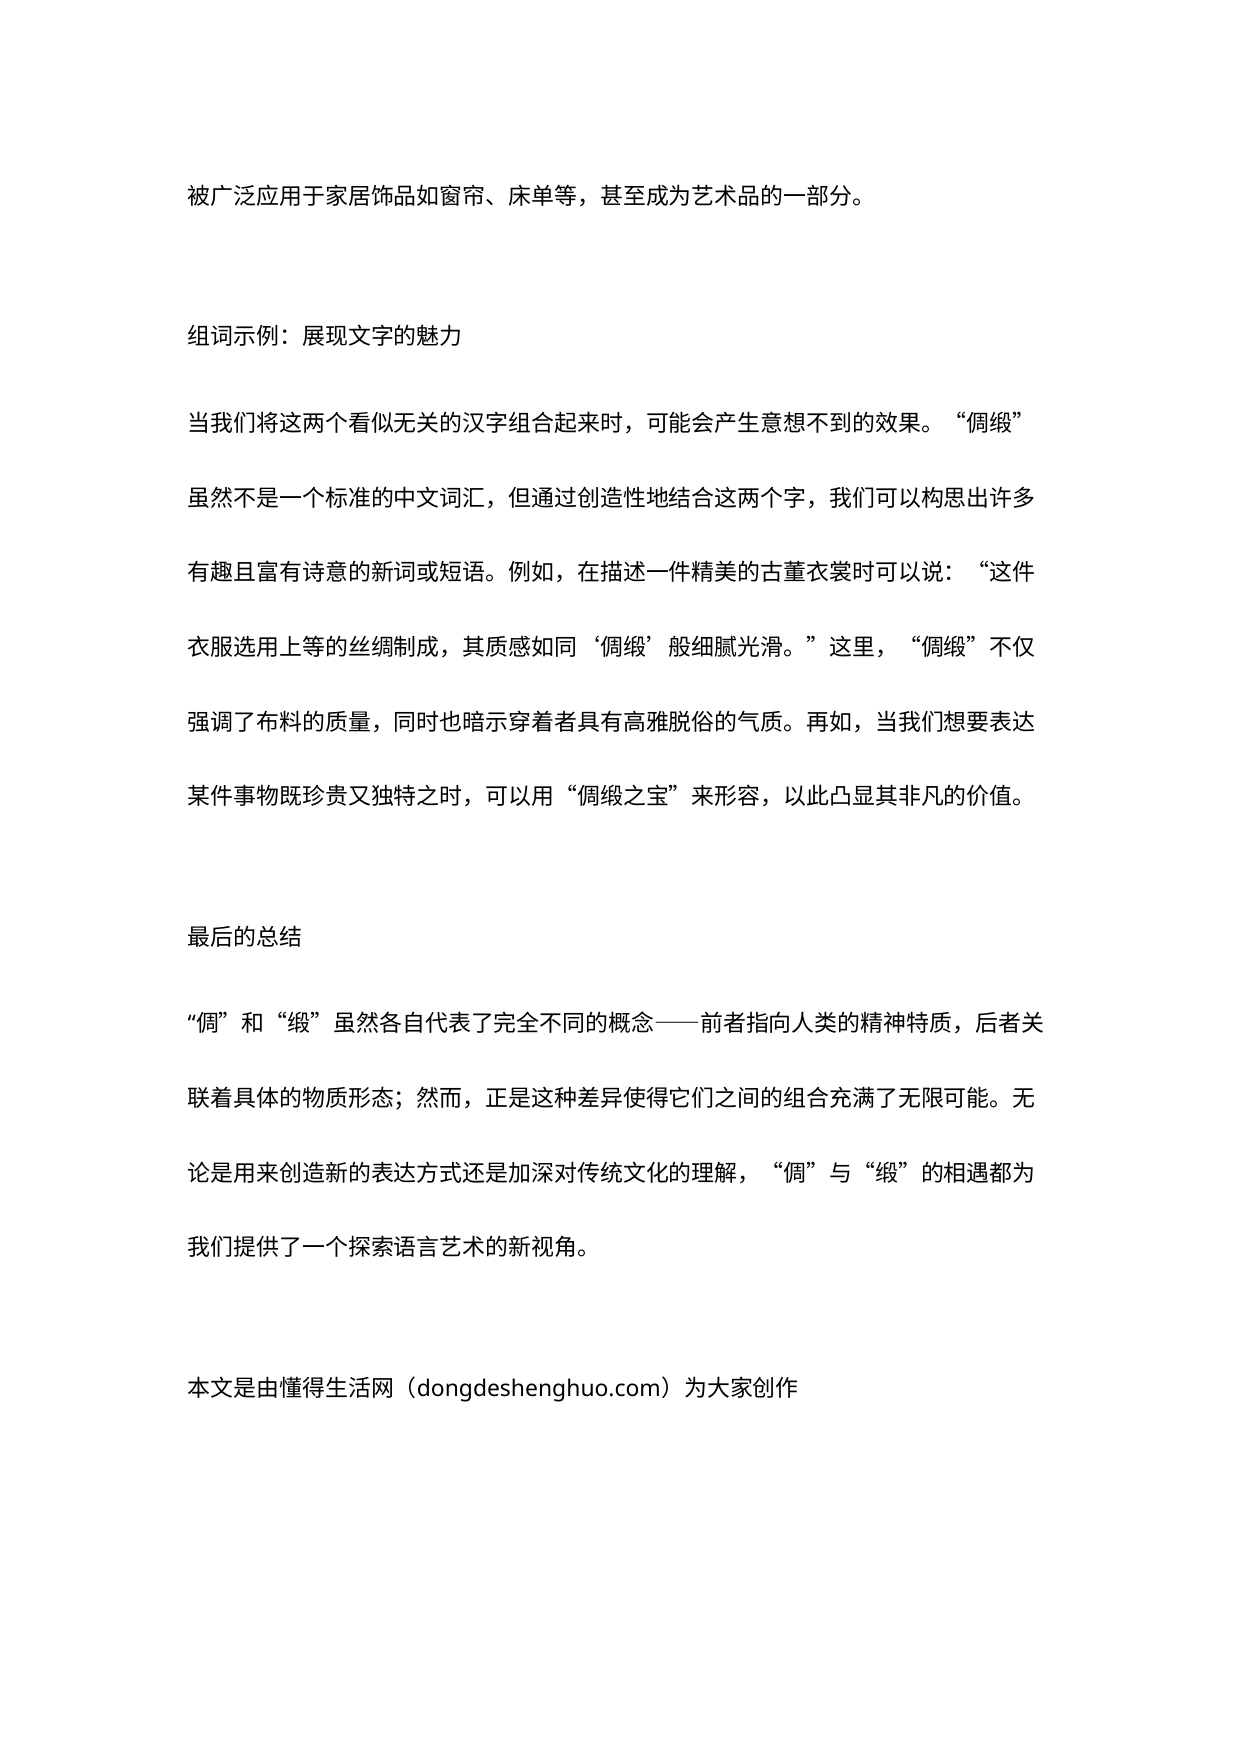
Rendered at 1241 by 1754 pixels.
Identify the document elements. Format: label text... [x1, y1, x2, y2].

text 最后的总结 [187, 903, 1053, 968]
text 本文是由懂得生活网（dongdeshenghuo.com）为大家创作 [187, 1354, 1053, 1419]
text 当我们将这两个看似无关的汉字组合起来时，可能会产生意想不到的效果。“倜缎”虽然不是一个标准的中文词汇，但通过创造性地结合这两个字，我们可以构思出许多有趣且富有诗意的新词或短语。例如，在描述一件精美的古董衣裳时可以说：“这件衣服选用上等的丝绸制成，其质感如同‘倜缎’般细腻光滑。”这里，“倜缎”不仅强调了布料的质量，同时也暗示穿着者具有高雅脱俗的气质。再如，当我们想要表达某件事物既珍贵又独特之时，可以用“倜缎之宝”来形容，以此凸显其非凡的价值。 [187, 389, 1053, 827]
text “倜”和“缎”虽然各自代表了完全不同的概念——前者指向人类的精神特质，后者关联着具体的物质形态；然而，正是这种差异使得它们之间的组合充满了无限可能。无论是用来创造新的表达方式还是加深对传统文化的理解，“倜”与“缎”的相遇都为我们提供了一个探索语言艺术的新视角。 [187, 989, 1053, 1278]
text 组词示例：展现文字的魅力 [187, 302, 1053, 367]
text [187, 162, 1053, 227]
